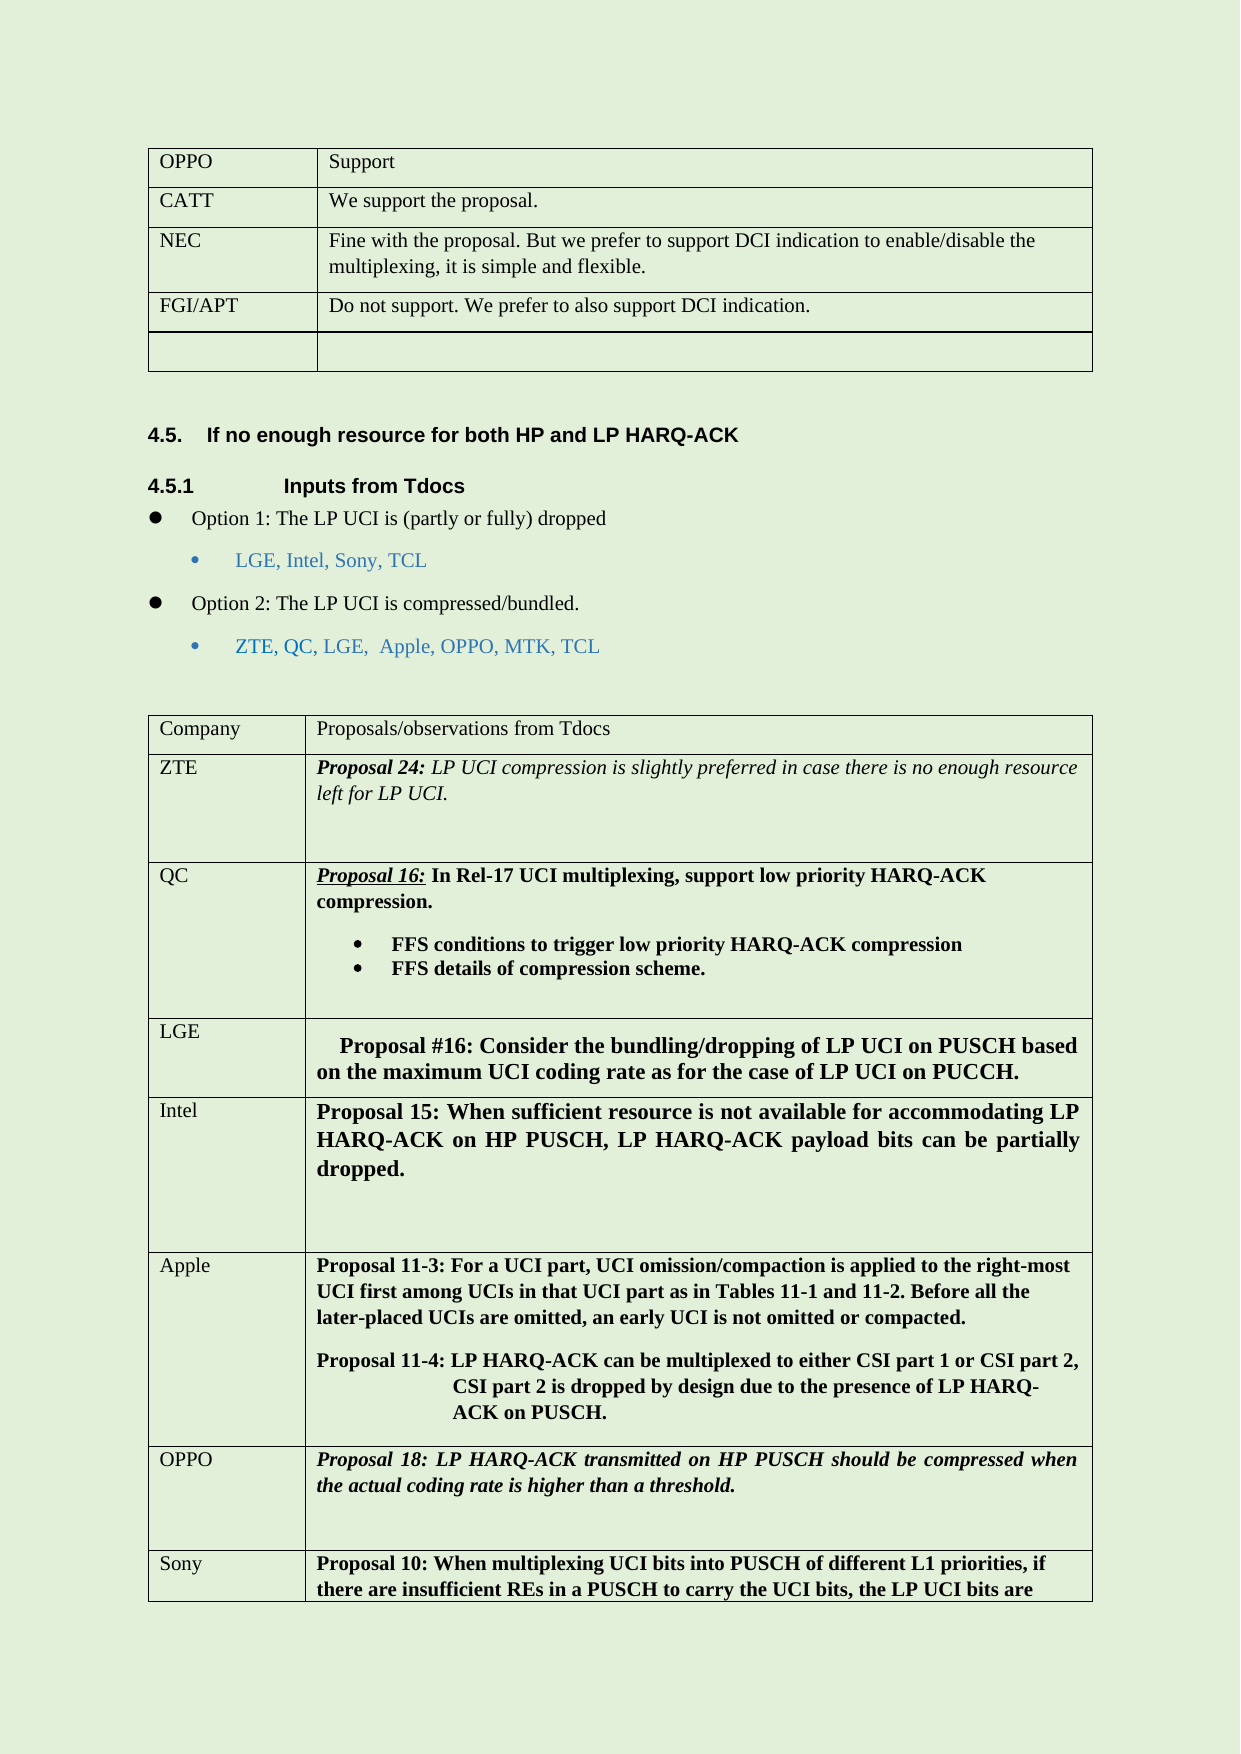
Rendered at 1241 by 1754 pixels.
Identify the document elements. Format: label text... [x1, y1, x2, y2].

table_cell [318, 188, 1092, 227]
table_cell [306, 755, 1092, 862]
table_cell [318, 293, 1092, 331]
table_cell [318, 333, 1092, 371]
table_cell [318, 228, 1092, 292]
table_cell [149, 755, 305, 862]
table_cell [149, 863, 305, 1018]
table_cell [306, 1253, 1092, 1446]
list Option 2: The LP UCI is compressed/bundled. [148, 591, 1093, 615]
subtitle Inputs from Tdocs [148, 474, 1093, 498]
list LGE, Intel, Sony, TCL [191, 548, 1093, 572]
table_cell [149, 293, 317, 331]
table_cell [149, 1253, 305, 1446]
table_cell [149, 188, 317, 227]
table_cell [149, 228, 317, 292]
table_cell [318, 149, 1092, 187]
subtitle If no enough resource for both HP and LP HARQ-ACK [148, 423, 1093, 447]
list Option 1: The LP UCI is (partly or fully) dropped [148, 506, 1093, 530]
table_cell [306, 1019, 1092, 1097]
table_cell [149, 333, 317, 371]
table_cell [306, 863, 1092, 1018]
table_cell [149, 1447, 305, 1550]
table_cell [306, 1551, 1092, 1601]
list ZTE, QC, LGE, Apple, OPPO, MTK, TCL [191, 634, 1093, 658]
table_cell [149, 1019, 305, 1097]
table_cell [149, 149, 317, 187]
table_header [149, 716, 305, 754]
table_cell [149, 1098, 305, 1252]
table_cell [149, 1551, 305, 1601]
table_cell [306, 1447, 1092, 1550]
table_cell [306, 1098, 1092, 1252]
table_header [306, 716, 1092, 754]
